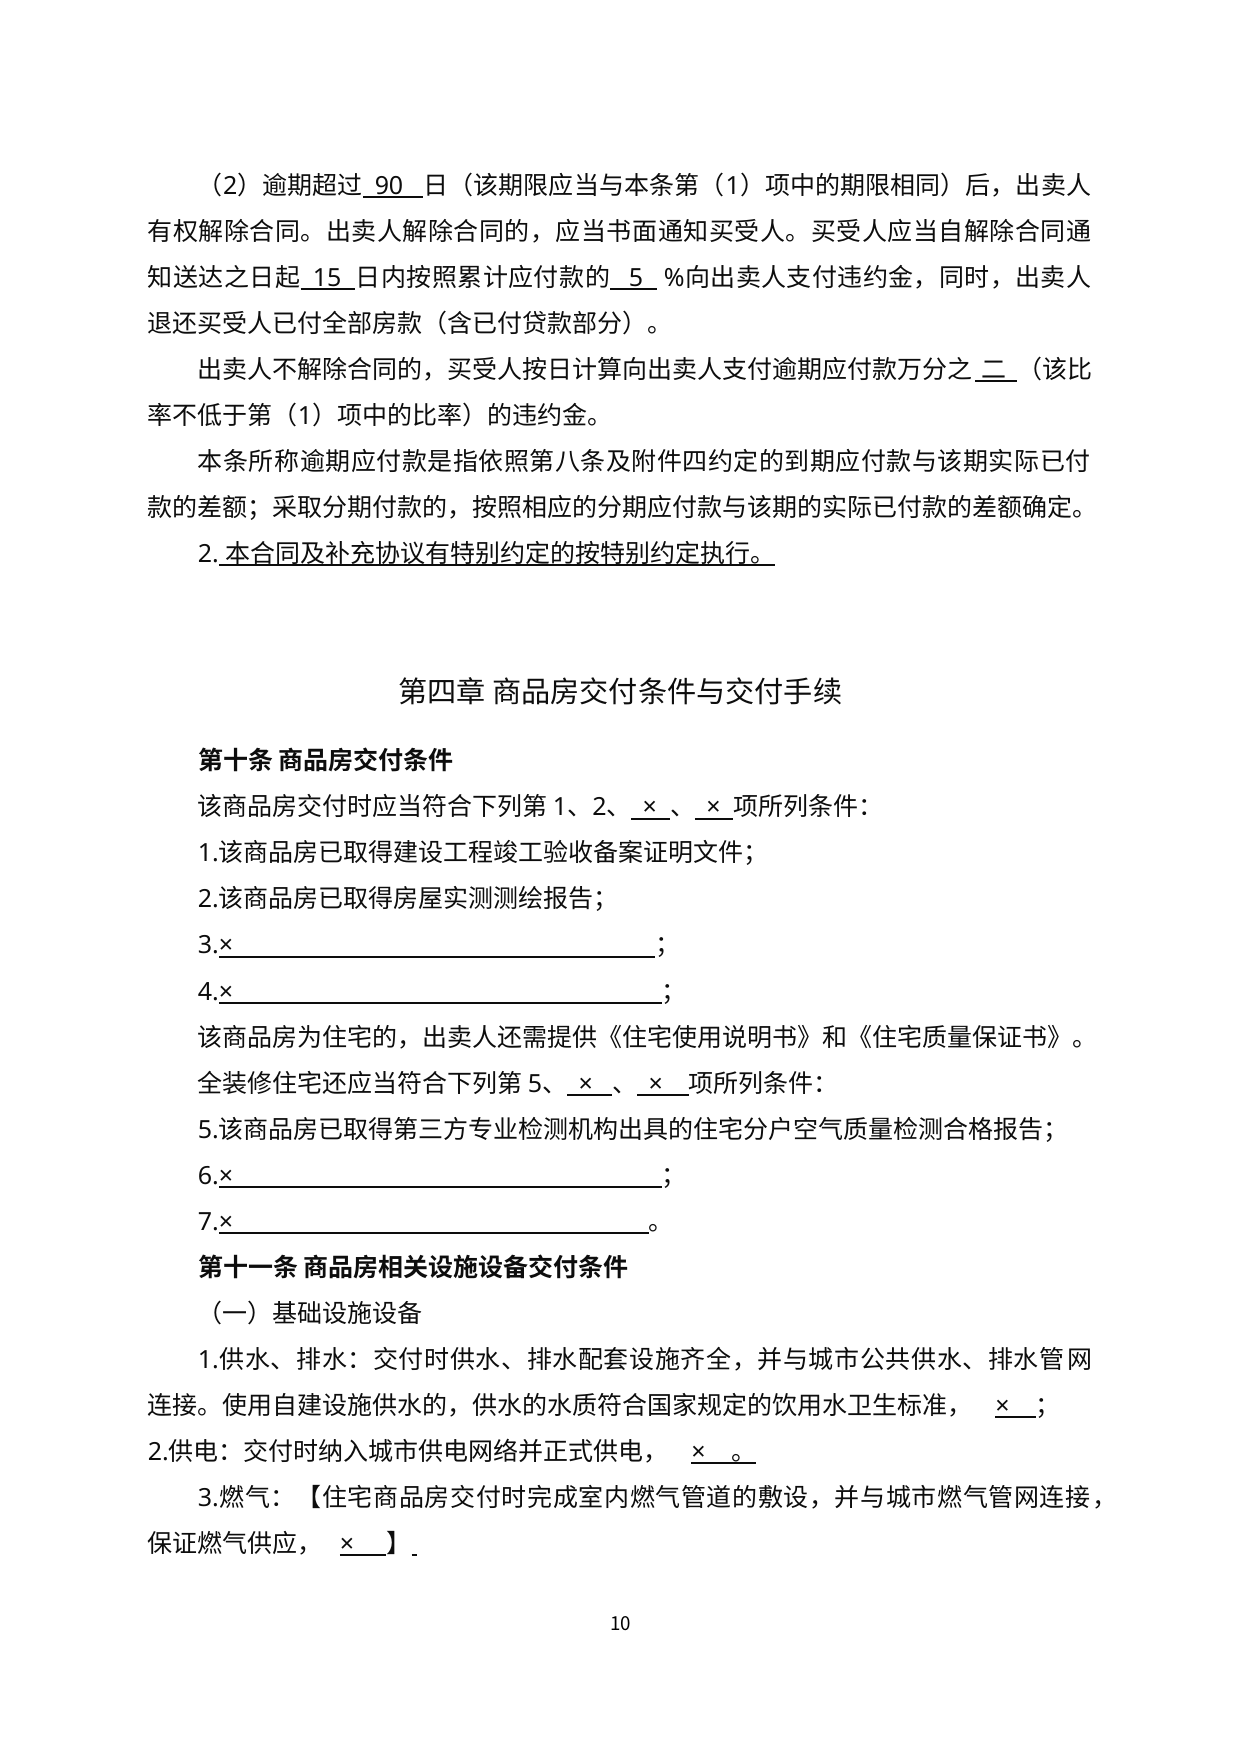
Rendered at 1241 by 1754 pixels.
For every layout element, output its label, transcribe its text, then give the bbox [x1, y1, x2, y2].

text 第十条 商品房交付条件 [148, 736, 1092, 782]
text 4.× ； [148, 966, 1092, 1012]
text 2.该商品房已取得房屋实测测绘报告； [148, 874, 1092, 920]
text 第四章 商品房交付条件与交付手续 [148, 667, 1092, 713]
list 基础设施设备 [148, 1288, 1092, 1334]
text 出卖人不解除合同的，买受人按日计算向出卖人支付逾期应付款万分之 二 （该比率不低于第（1）项中的比率）的违约金。 [148, 344, 1092, 437]
text 7.× 。 [148, 1196, 1092, 1242]
text 1.该商品房已取得建设工程竣工验收备案证明文件； [148, 828, 1092, 874]
text 1.供水、排水：交付时供水、排水配套设施齐全，并与城市公共供水、排水管网连接。使用自建设施供水的，供水的水质符合国家规定的饮用水卫生标准， × ； [148, 1334, 1092, 1426]
text 3.燃气：【住宅商品房交付时完成室内燃气管道的敷设，并与城市燃气管网连接，保证燃气供应， × 】 [148, 1472, 1092, 1564]
text 该商品房为住宅的，出卖人还需提供《住宅使用说明书》和《住宅质量保证书》。 [148, 1012, 1092, 1058]
text （2）逾期超过 90 日（该期限应当与本条第（1）项中的期限相同）后，出卖人有权解除合同。出卖人解除合同的，应当书面通知买受人。买受人应当自解除合同通知送达之日起 15 日内按照累计应付款的 5 %向出卖人支付违约金，同时，出卖人退还买受人已付全部房款（含已付贷款部分）。 [148, 160, 1092, 344]
text 该商品房交付时应当符合下列第1、2、 × 、 × 项所列条件： [148, 782, 1092, 828]
text 3.× ； [148, 920, 1092, 966]
text 全装修住宅还应当符合下列第5、 × 、 × 项所列条件： [148, 1058, 1092, 1104]
text 6.× ； [148, 1150, 1092, 1196]
text 第十一条 商品房相关设施设备交付条件 [148, 1242, 1092, 1288]
text 5.该商品房已取得第三方专业检测机构出具的住宅分户空气质量检测合格报告； [148, 1104, 1092, 1150]
text 2. 本合同及补充协议有特别约定的按特别约定执行。 [148, 529, 1092, 575]
text 2.供电：交付时纳入城市供电网络并正式供电， × 。 [148, 1426, 1092, 1472]
text 本条所称逾期应付款是指依照第八条及附件四约定的到期应付款与该期实际已付款的差额；采取分期付款的，按照相应的分期应付款与该期的实际已付款的差额确定。 [148, 437, 1092, 529]
